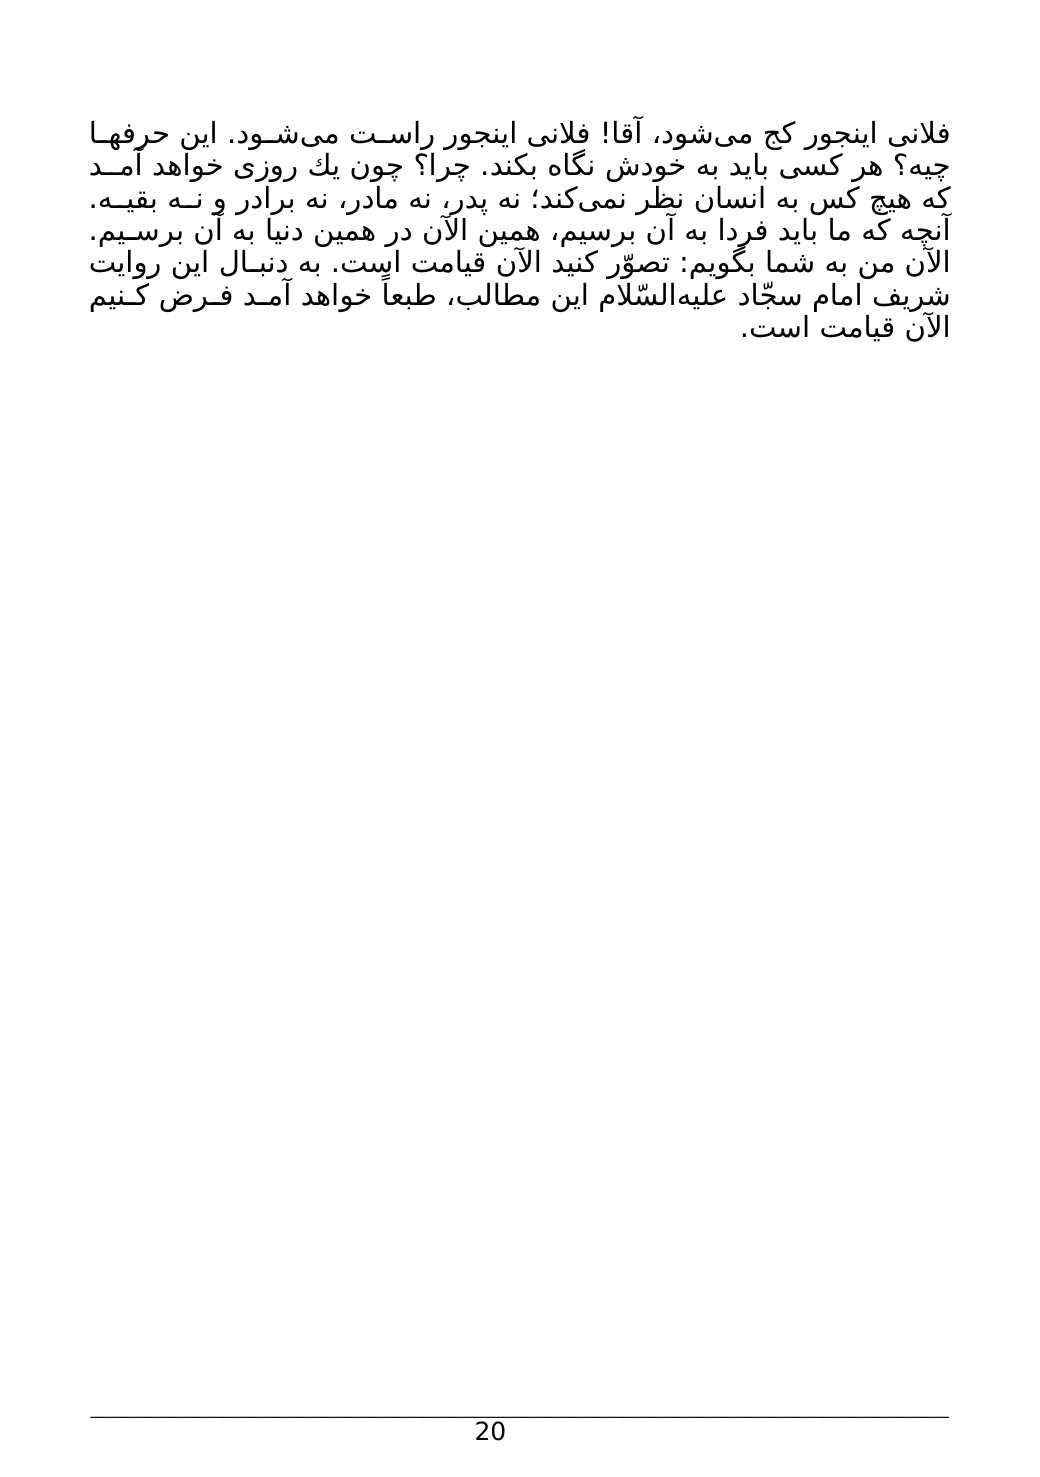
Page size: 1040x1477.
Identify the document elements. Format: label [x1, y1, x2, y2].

text [89, 118, 951, 344]
